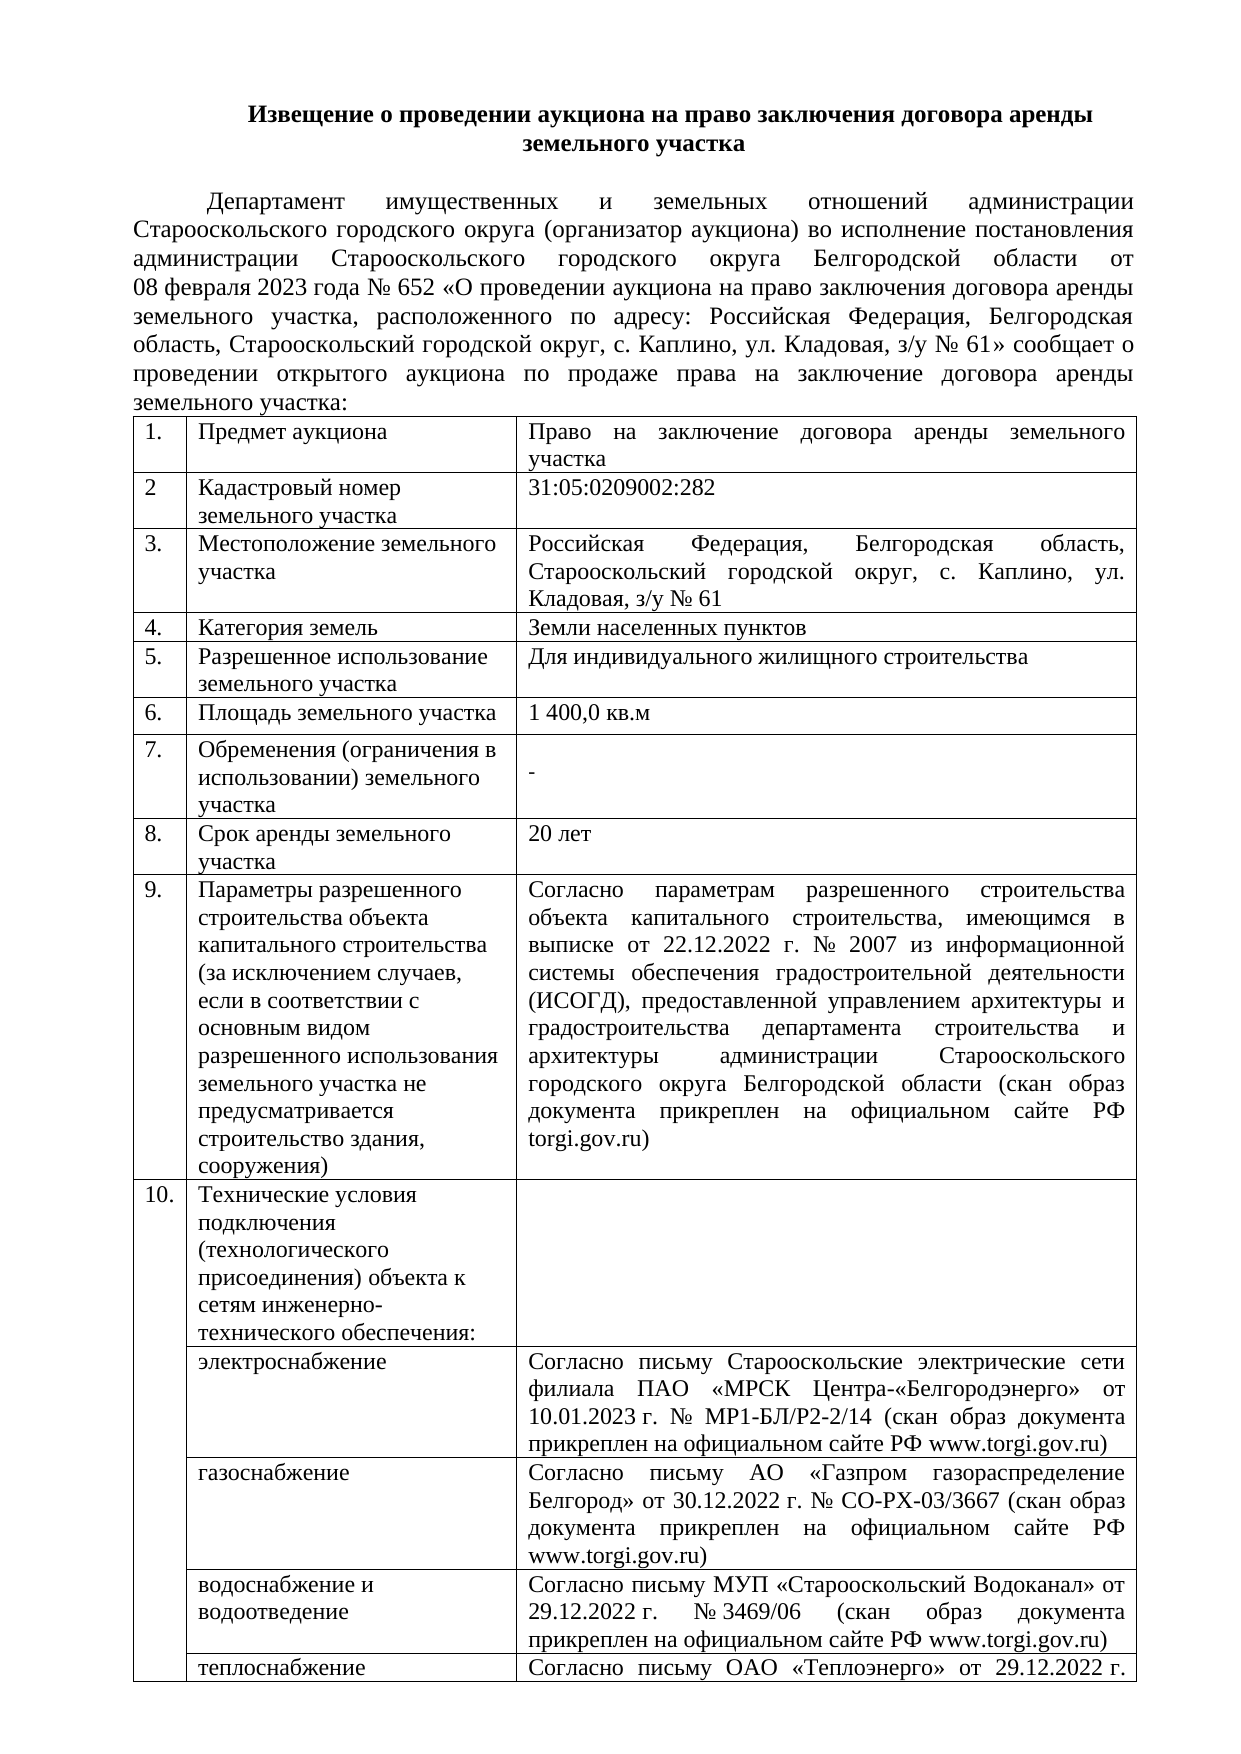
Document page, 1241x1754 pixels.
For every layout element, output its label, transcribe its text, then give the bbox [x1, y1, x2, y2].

text Департамент имущественных и земельных отношений администрации Старооскольского городского округа (организатор аукциона) во исполнение постановления администрации Старооскольского городского округа Белгородской области от 08 февраля 2023 года № 652 «О проведении аукциона на право заключения договора аренды земельного участка, расположенного по адресу: Российская Федерация, Белгородская область, Старооскольский городской округ, с. Каплино, ул. Кладовая, з/у № 61» сообщает о проведении открытого аукциона по продаже права на заключение договора аренды земельного участка: [133, 186, 1134, 416]
text Извещение о проведении аукциона на право заключения договора аренды земельного участка [133, 99, 1134, 157]
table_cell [517, 1654, 1136, 1681]
table_cell 7. [134, 735, 186, 818]
table_cell газоснабжение [187, 1458, 516, 1568]
table_cell 6. [134, 698, 186, 734]
table_header Предмет аукциона [187, 417, 516, 472]
table_cell Согласно параметрам разрешенного строительства объекта капитального строительства, имеющимся в выписке от 22.12.2022 г. № 2007 из информационной системы обеспечения градостроительной деятельности (ИСОГД), предоставленной управлением архитектуры и градостроительства департамента строительства и архитектуры администрации Старооскольского городского округа Белгородской области (скан образ документа прикреплен на официальном сайте РФ torgi.gov.ru) [517, 875, 1136, 1179]
table_cell 2 [134, 473, 186, 528]
table_cell 8. [134, 819, 186, 874]
table_cell Обременения (ограничения в использовании) земельного участка [187, 735, 516, 818]
table_cell 3. [134, 529, 186, 612]
table_cell 9. [134, 875, 186, 1179]
table_cell - [517, 735, 1136, 818]
table_header Право на заключение договора аренды земельного участка [517, 417, 1136, 472]
table_cell 20 лет [517, 819, 1136, 874]
table_cell Местоположение земельного участка [187, 529, 516, 612]
table_cell Параметры разрешенного строительства объекта капитального строительства (за исключением случаев, если в соответствии с основным видом разрешенного использования земельного участка не предусматривается строительство здания, сооружения) [187, 875, 516, 1179]
table_cell Российская Федерация, Белгородская область, Старооскольский городской округ, с. Каплино, ул. Кладовая, з/у № 61 [517, 529, 1136, 612]
table_cell Технические условия подключения (технологического присоединения) объекта к сетям инженерно-технического обеспечения: [187, 1180, 516, 1346]
table_cell Согласно письму Старооскольские электрические сети филиала ПАО «МРСК Центра-«Белгородэнерго» от 10.01.2023 г. № МР1-БЛ/Р2-2/14 (скан образ документа прикреплен на официальном сайте РФ www.torgi.gov.ru) [517, 1347, 1136, 1457]
table_cell 4. [134, 613, 186, 641]
table_cell 31:05:0209002:282 [517, 473, 1136, 528]
table_cell 5. [134, 642, 186, 697]
table_cell Категория земель [187, 613, 516, 641]
table_cell Разрешенное использование земельного участка [187, 642, 516, 697]
table_cell 10. [134, 1180, 186, 1681]
table_header 1. [134, 417, 186, 472]
table_cell Площадь земельного участка [187, 698, 516, 734]
table_cell Срок аренды земельного участка [187, 819, 516, 874]
table_cell электроснабжение [187, 1347, 516, 1457]
table_cell теплоснабжение [187, 1654, 516, 1681]
table_cell Согласно письму АО «Газпром газораспределение Белгород» от 30.12.2022 г. № СО-РХ-03/3667 (скан образ документа прикреплен на официальном сайте РФ www.torgi.gov.ru) [517, 1458, 1136, 1568]
table_cell Согласно письму МУП «Старооскольский Водоканал» от 29.12.2022 г. № 3469/06 (скан образ документа прикреплен на официальном сайте РФ www.torgi.gov.ru) [517, 1570, 1136, 1652]
table_cell водоснабжение и водоотведение [187, 1570, 516, 1652]
table_cell Земли населенных пунктов [517, 613, 1136, 641]
table_cell 1 400,0 кв.м [517, 698, 1136, 734]
table_cell [517, 1180, 1136, 1346]
table_cell Для индивидуального жилищного строительства [517, 642, 1136, 697]
table_cell Кадастровый номер земельного участка [187, 473, 516, 528]
